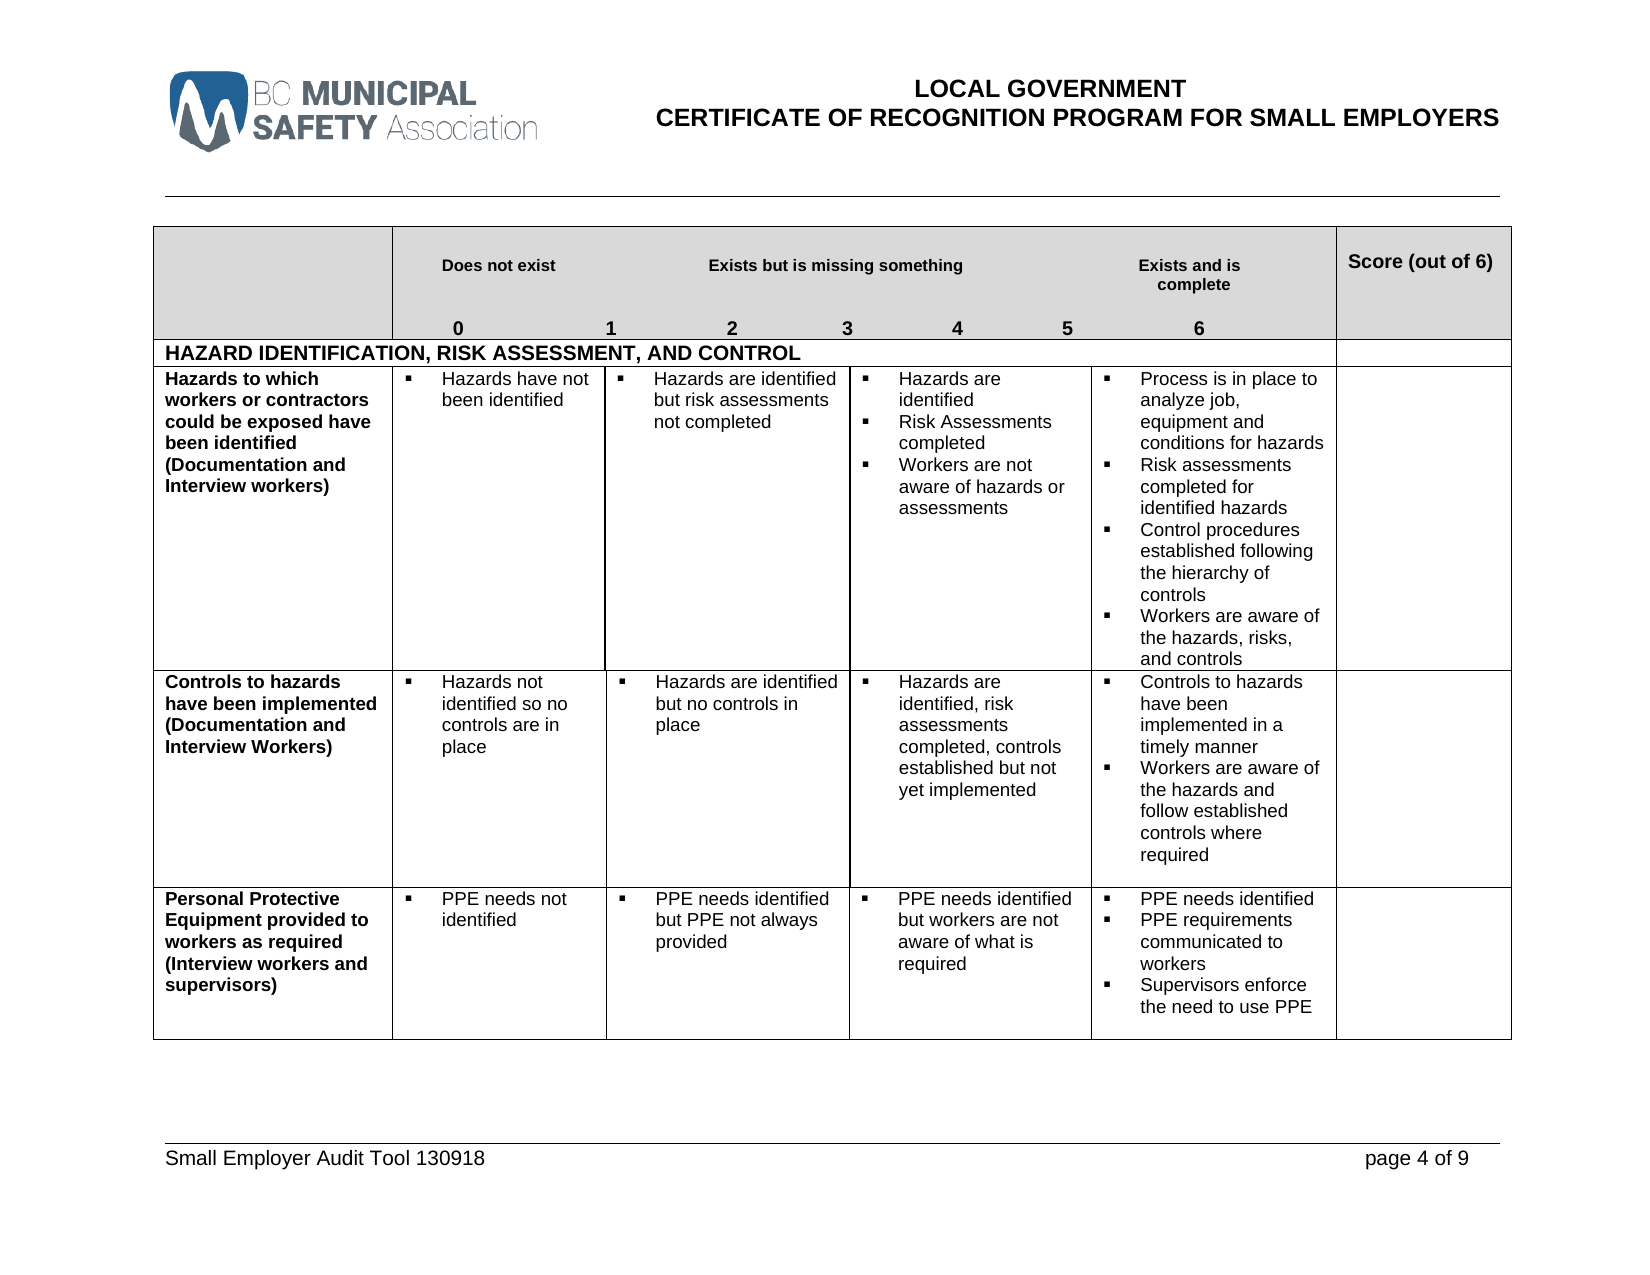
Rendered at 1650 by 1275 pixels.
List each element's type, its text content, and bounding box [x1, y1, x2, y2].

table_cell [1337, 888, 1511, 1039]
table_header [154, 227, 392, 339]
table_cell Hazards are identified but risk assessments not completed [606, 367, 849, 670]
table_cell HAZARD IDENTIFICATION, RISK ASSESSMENT, AND CONTROL [154, 340, 1336, 366]
table_cell Hazards not identified so no controls are in place [393, 671, 606, 887]
table_cell Process is in place to analyze job, equipment and conditions for hazards Risk assessments completed for identified hazards Control procedures established following the hierarchy of controls Workers are aware of the hazards, risks, and controls [1092, 367, 1336, 670]
table_cell PPE needs identified PPE requirements communicated to workers Supervisors enforce the need to use PPE [1092, 888, 1336, 1039]
table_cell Controls to hazards have been implemented (Documentation and Interview Workers) [154, 671, 392, 887]
table_header Does not exist Exists but is missing something Exists and is complete 0 1 2 3 4 5 6 [393, 227, 1336, 339]
table_cell Personal Protective Equipment provided to workers as required (Interview workers and supervisors) [154, 888, 392, 1039]
table_cell Controls to hazards have been implemented in a timely manner Workers are aware of the hazards and follow established controls where required [1092, 671, 1336, 887]
table_cell [1337, 340, 1511, 366]
table_cell Hazards are identified but no controls in place [607, 671, 849, 887]
table_cell [1337, 367, 1511, 670]
table_cell Hazards have not been identified [393, 367, 604, 670]
table_cell Hazards are identified Risk Assessments completed Workers are not aware of hazards or assessments [851, 367, 1091, 670]
table_cell PPE needs identified but workers are not aware of what is required [850, 888, 1091, 1039]
table_header Score (out of 6) [1337, 227, 1511, 339]
table_cell Hazards to which workers or contractors could be exposed have been identified (Documentation and Interview workers) [154, 367, 392, 670]
picture [165, 65, 541, 155]
table_cell PPE needs not identified [393, 888, 606, 1039]
table_cell Hazards are identified, risk assessments completed, controls established but not yet implemented [851, 671, 1091, 887]
table_cell PPE needs identified but PPE not always provided [607, 888, 849, 1039]
table_cell [1337, 671, 1511, 887]
